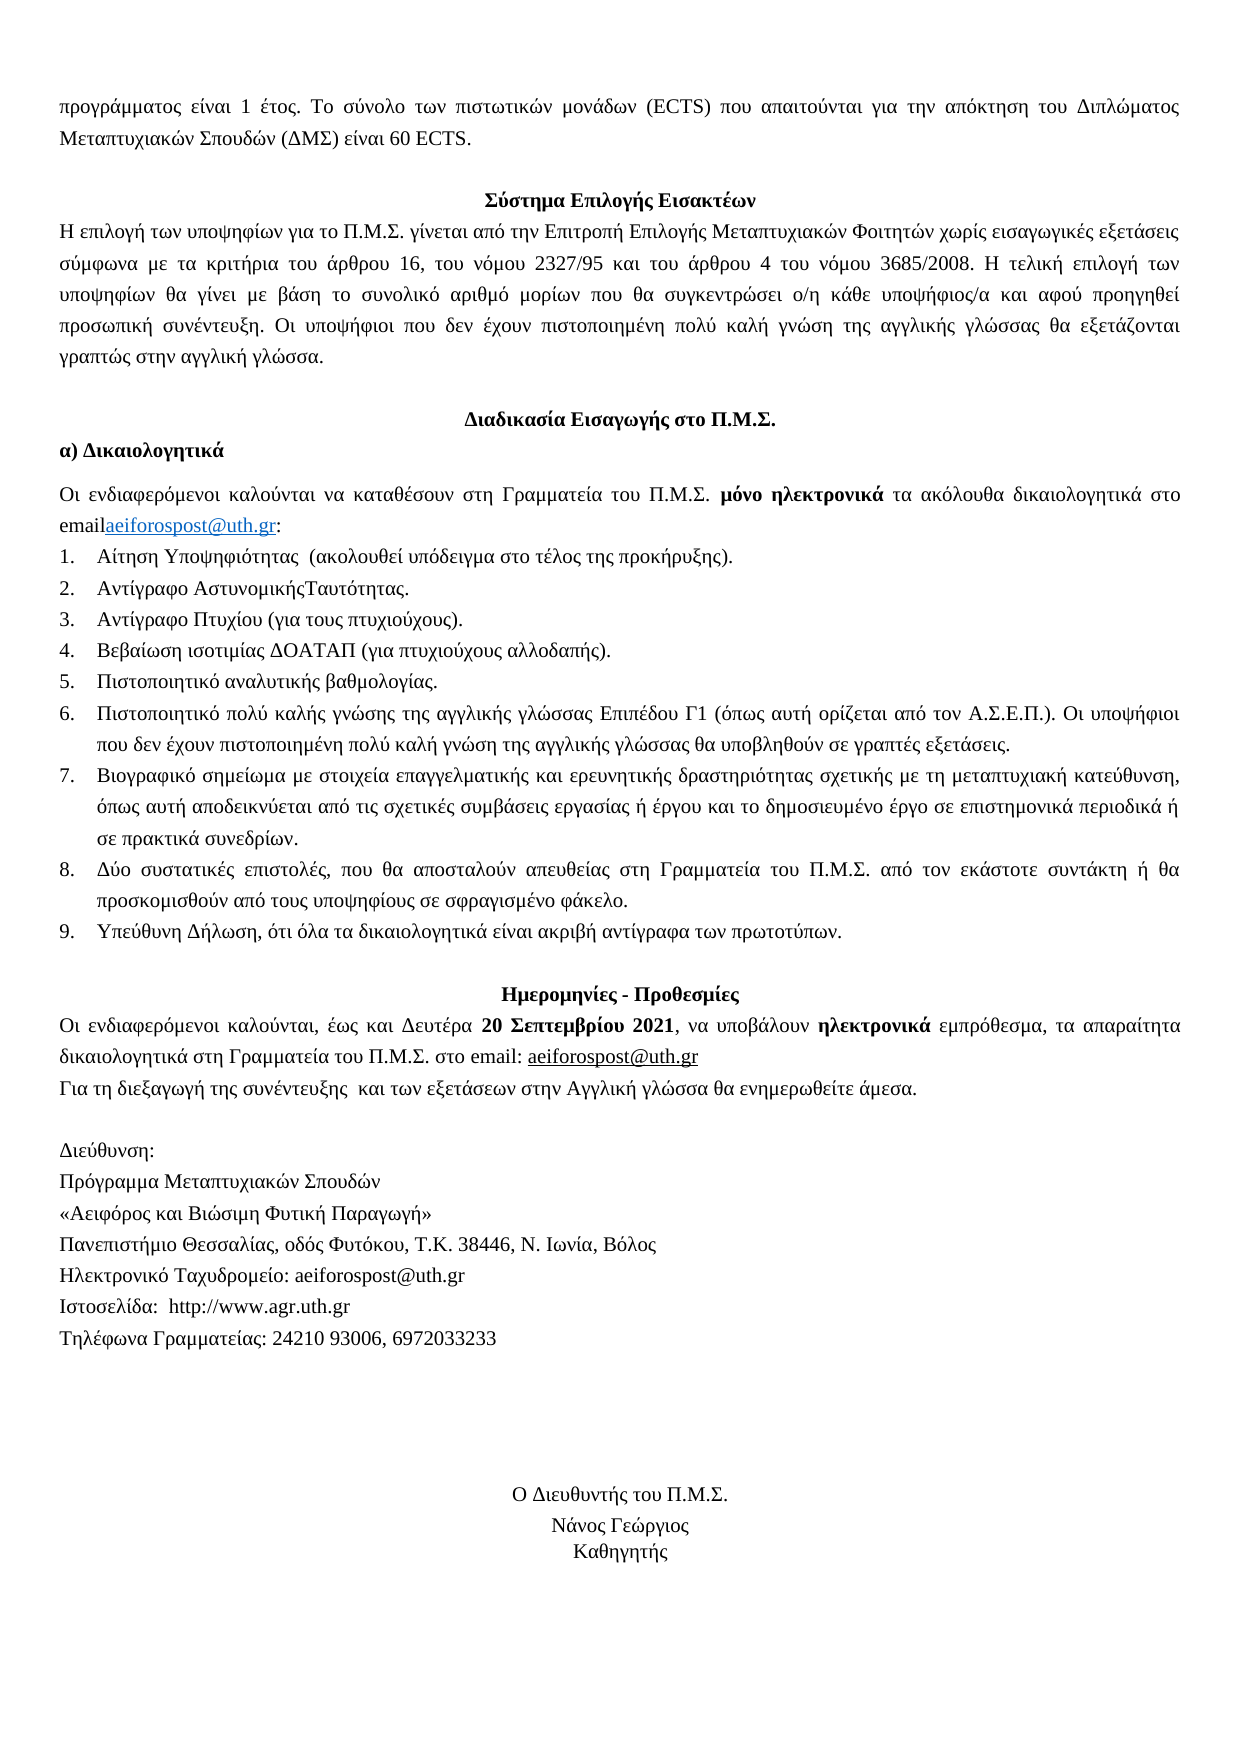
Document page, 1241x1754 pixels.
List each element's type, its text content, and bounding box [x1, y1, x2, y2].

list Πιστοποιητικό πολύ καλής γνώσης της αγγλικής γλώσσας Επιπέδου Γ1 (όπως αυτή ορίζεται από τον Α.Σ.Ε.Π.). Οι υποψήφιοι που δεν έχουν πιστοποιημένη πολύ καλή γνώση της αγγλικής γλώσσας θα υποβληθούν σε γραπτές εξετάσεις. [59, 695, 1181, 757]
text Για τη διεξαγωγή της συνέντευξης και των εξετάσεων στην Αγγλική γλώσσα θα ενημερωθείτε άμεσα. [59, 1070, 1181, 1101]
text Διεύθυνση: [59, 1132, 1181, 1164]
list Αίτηση Υποψηφιότητας (ακολουθεί υπόδειγμα στο τέλος της προκήρυξης). [59, 539, 1181, 570]
list Αντίγραφο ΑστυνομικήςTαυτότητας. [59, 570, 1181, 601]
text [59, 89, 1181, 151]
list Βιογραφικό σημείωμα με στοιχεία επαγγελματικής και ερευνητικής δραστηριότητας σχετικής με τη μεταπτυχιακή κατεύθυνση, όπως αυτή αποδεικνύεται από τις σχετικές συμβάσεις εργασίας ή έργου και το δημοσιευμένο έργο σε επιστημονικά περιοδικά ή σε πρακτικά συνεδρίων. [59, 757, 1181, 851]
text Οι ενδιαφερόμενοι καλούνται, έως και Δευτέρα 20 Σεπτεμβρίου 2021, να υποβάλουν ηλεκτρονικά εμπρόθεσμα, τα απαραίτητα δικαιολογητικά στη Γραμματεία του Π.Μ.Σ. στο email: aeiforospost@uth.gr [59, 1007, 1181, 1070]
list Αντίγραφο Πτυχίου (για τους πτυχιούχους). [59, 601, 1181, 632]
text Ο Διευθυντής του Π.Μ.Σ. [59, 1476, 1181, 1507]
text Ημερομηνίες - Προθεσμίες [59, 976, 1181, 1007]
text Η επιλογή των υποψηφίων για το Π.Μ.Σ. γίνεται από την Επιτροπή Επιλογής Μεταπτυχιακών Φοιτητών χωρίς εισαγωγικές εξετάσεις σύμφωνα με τα κριτήρια του άρθρου 16, του νόμου 2327/95 και του άρθρου 4 του νόμου 3685/2008. Η τελική επιλογή των υποψηφίων θα γίνει με βάση το συνολικό αριθμό μορίων που θα συγκεντρώσει ο/η κάθε υποψήφιος/α και αφού προηγηθεί προσωπική συνέντευξη. Οι υποψήφιοι που δεν έχουν πιστοποιημένη πολύ καλή γνώση της αγγλικής γλώσσας θα εξετάζονται γραπτώς στην αγγλική γλώσσα. [59, 214, 1181, 370]
text Ιστοσελίδα: http://www.agr.uth.gr [59, 1289, 1181, 1320]
text Διαδικασία Εισαγωγής στο Π.Μ.Σ. [59, 401, 1181, 432]
list Υπεύθυνη Δήλωση, ότι όλα τα δικαιολογητικά είναι ακριβή αντίγραφα των πρωτοτύπων. [59, 914, 1181, 945]
text «Αειφόρος και Βιώσιμη Φυτική Παραγωγή» [59, 1195, 1181, 1226]
text Πανεπιστήμιο Θεσσαλίας, οδός Φυτόκου, T.K. 38446, Ν. Ιωνία, Βόλος [59, 1226, 1181, 1257]
text Καθηγητής [59, 1539, 1181, 1563]
text Νάνος Γεώργιος [59, 1507, 1181, 1539]
list Δύο συστατικές επιστολές, που θα αποσταλούν απευθείας στη Γραμματεία του Π.Μ.Σ. από τον εκάστοτε συντάκτη ή θα προσκομισθούν από τους υποψηφίους σε σφραγισμένο φάκελο. [59, 851, 1181, 914]
text Οι ενδιαφερόμενοι καλούνται να καταθέσουν στη Γραμματεία του Π.Μ.Σ. μόνο ηλεκτρονικά τα ακόλουθα δικαιολογητικά στο emailaeiforospost@uth.gr: [59, 476, 1181, 539]
text Τηλέφωνα Γραμματείας: 24210 93006, 6972033233 [59, 1320, 1181, 1351]
list Πιστοποιητικό αναλυτικής βαθμολογίας. [59, 664, 1181, 695]
text Σύστημα Επιλογής Εισακτέων [59, 182, 1181, 214]
text Πρόγραμμα Μεταπτυχιακών Σπουδών [59, 1164, 1181, 1195]
text Ηλεκτρονικό Ταχυδρομείο: aeiforospost@uth.gr [59, 1257, 1181, 1289]
text α) Δικαιολογητικά [59, 432, 1181, 464]
list Βεβαίωση ισοτιμίας ΔΟΑΤΑΠ (για πτυχιούχους αλλοδαπής). [59, 632, 1181, 664]
